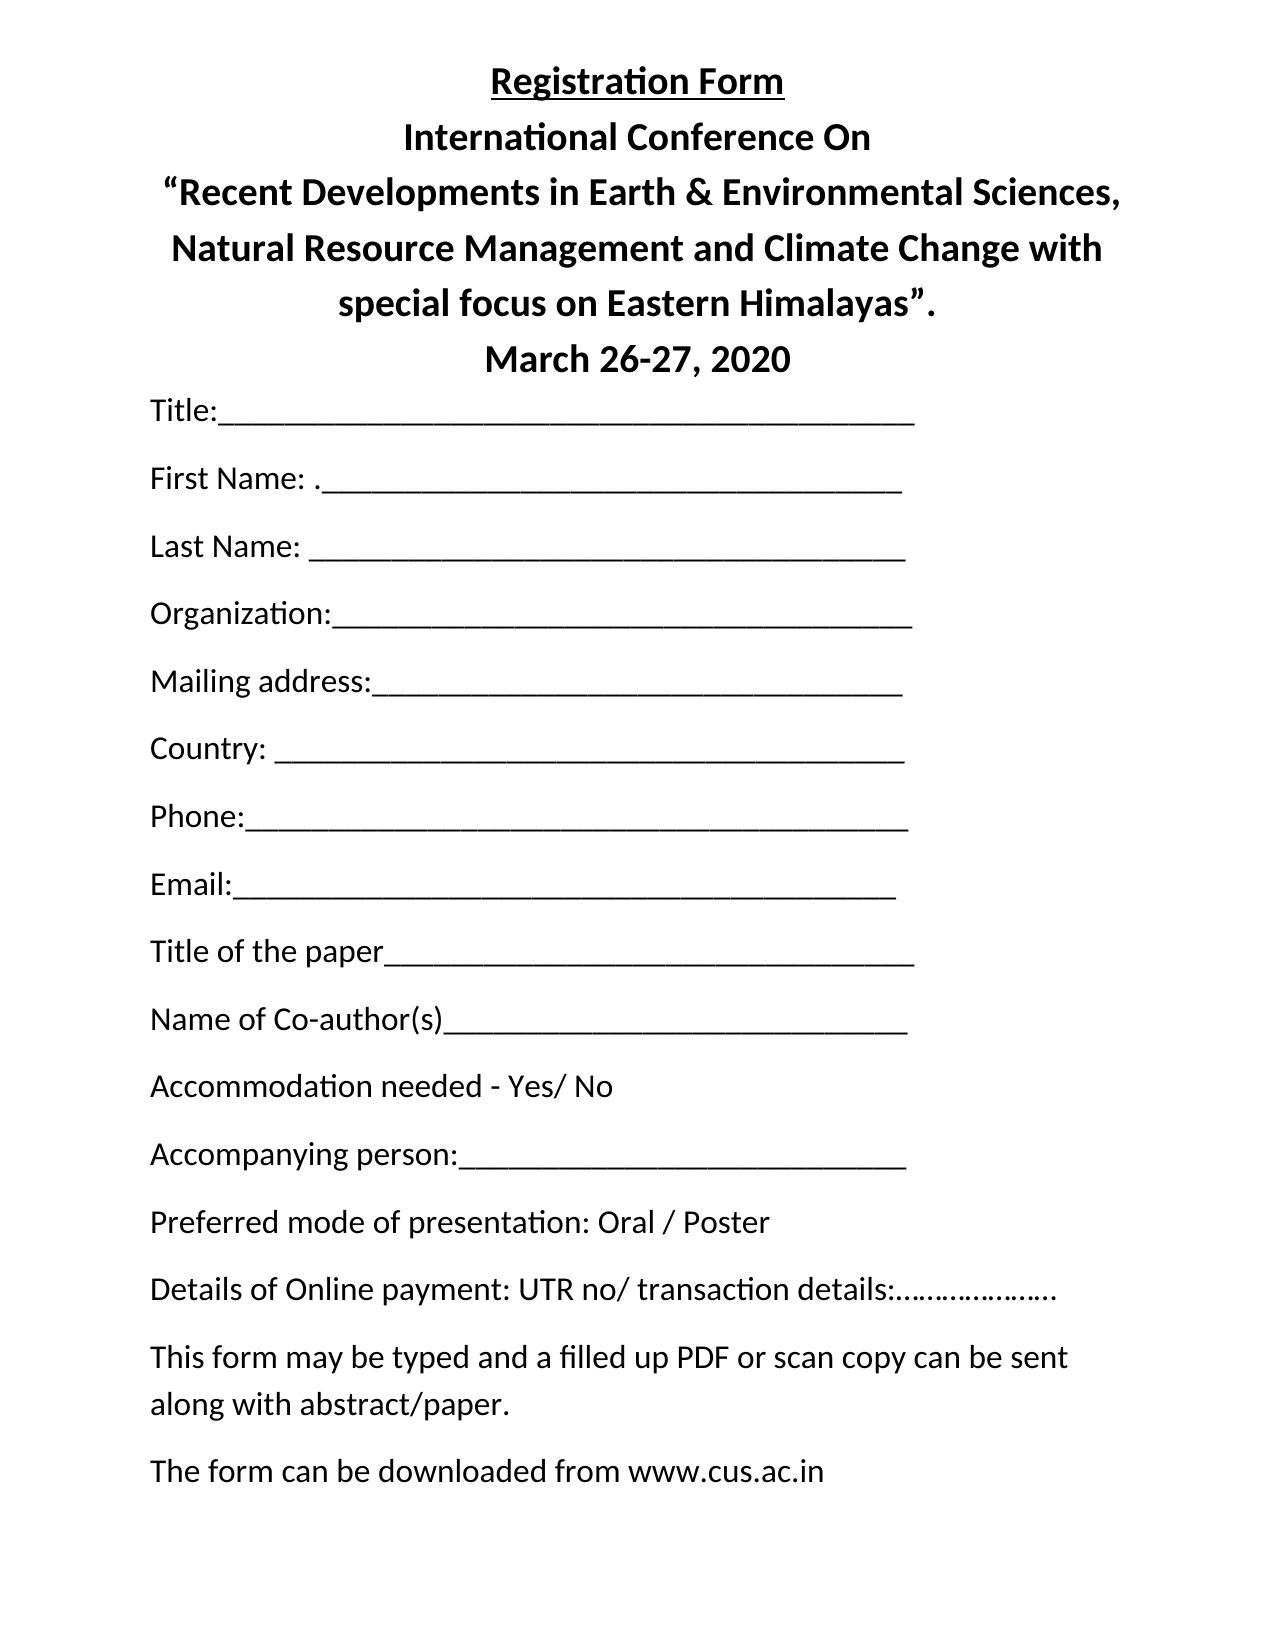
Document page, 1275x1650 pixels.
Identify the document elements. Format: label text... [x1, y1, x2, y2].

text Details of Online payment: UTR no/ transaction details:………………… [150, 1268, 1125, 1309]
text Mailing address:________________________________ [150, 660, 1125, 701]
text Title:__________________________________________ [150, 389, 1125, 430]
text Last Name: ____________________________________ [150, 524, 1125, 565]
text Accompanying person:___________________________ [150, 1133, 1125, 1174]
text Phone:________________________________________ [150, 795, 1125, 836]
text Title of the paper________________________________ [150, 930, 1125, 971]
text The form can be downloaded from www.cus.ac.in [150, 1450, 1125, 1491]
text Accommodation needed - Yes/ No [150, 1065, 1125, 1106]
text This form may be typed and a filled up PDF or scan copy can be sent along with abstract/paper. [150, 1336, 1125, 1423]
text “Recent Developments in Earth & Environmental Sciences, Natural Resource Management and Climate Change with special focus on Eastern Himalayas”. [150, 167, 1125, 327]
text International Conference On [150, 112, 1125, 160]
text March 26-27, 2020 [150, 334, 1125, 382]
text Preferred mode of presentation: Oral / Poster [150, 1201, 1125, 1241]
text Name of Co-author(s)____________________________ [150, 998, 1125, 1038]
text First Name: .___________________________________ [150, 457, 1125, 498]
text Country: ______________________________________ [150, 727, 1125, 768]
text Registration Form [150, 56, 1125, 104]
text Organization:___________________________________ [150, 592, 1125, 633]
text Email:________________________________________ [150, 863, 1125, 903]
